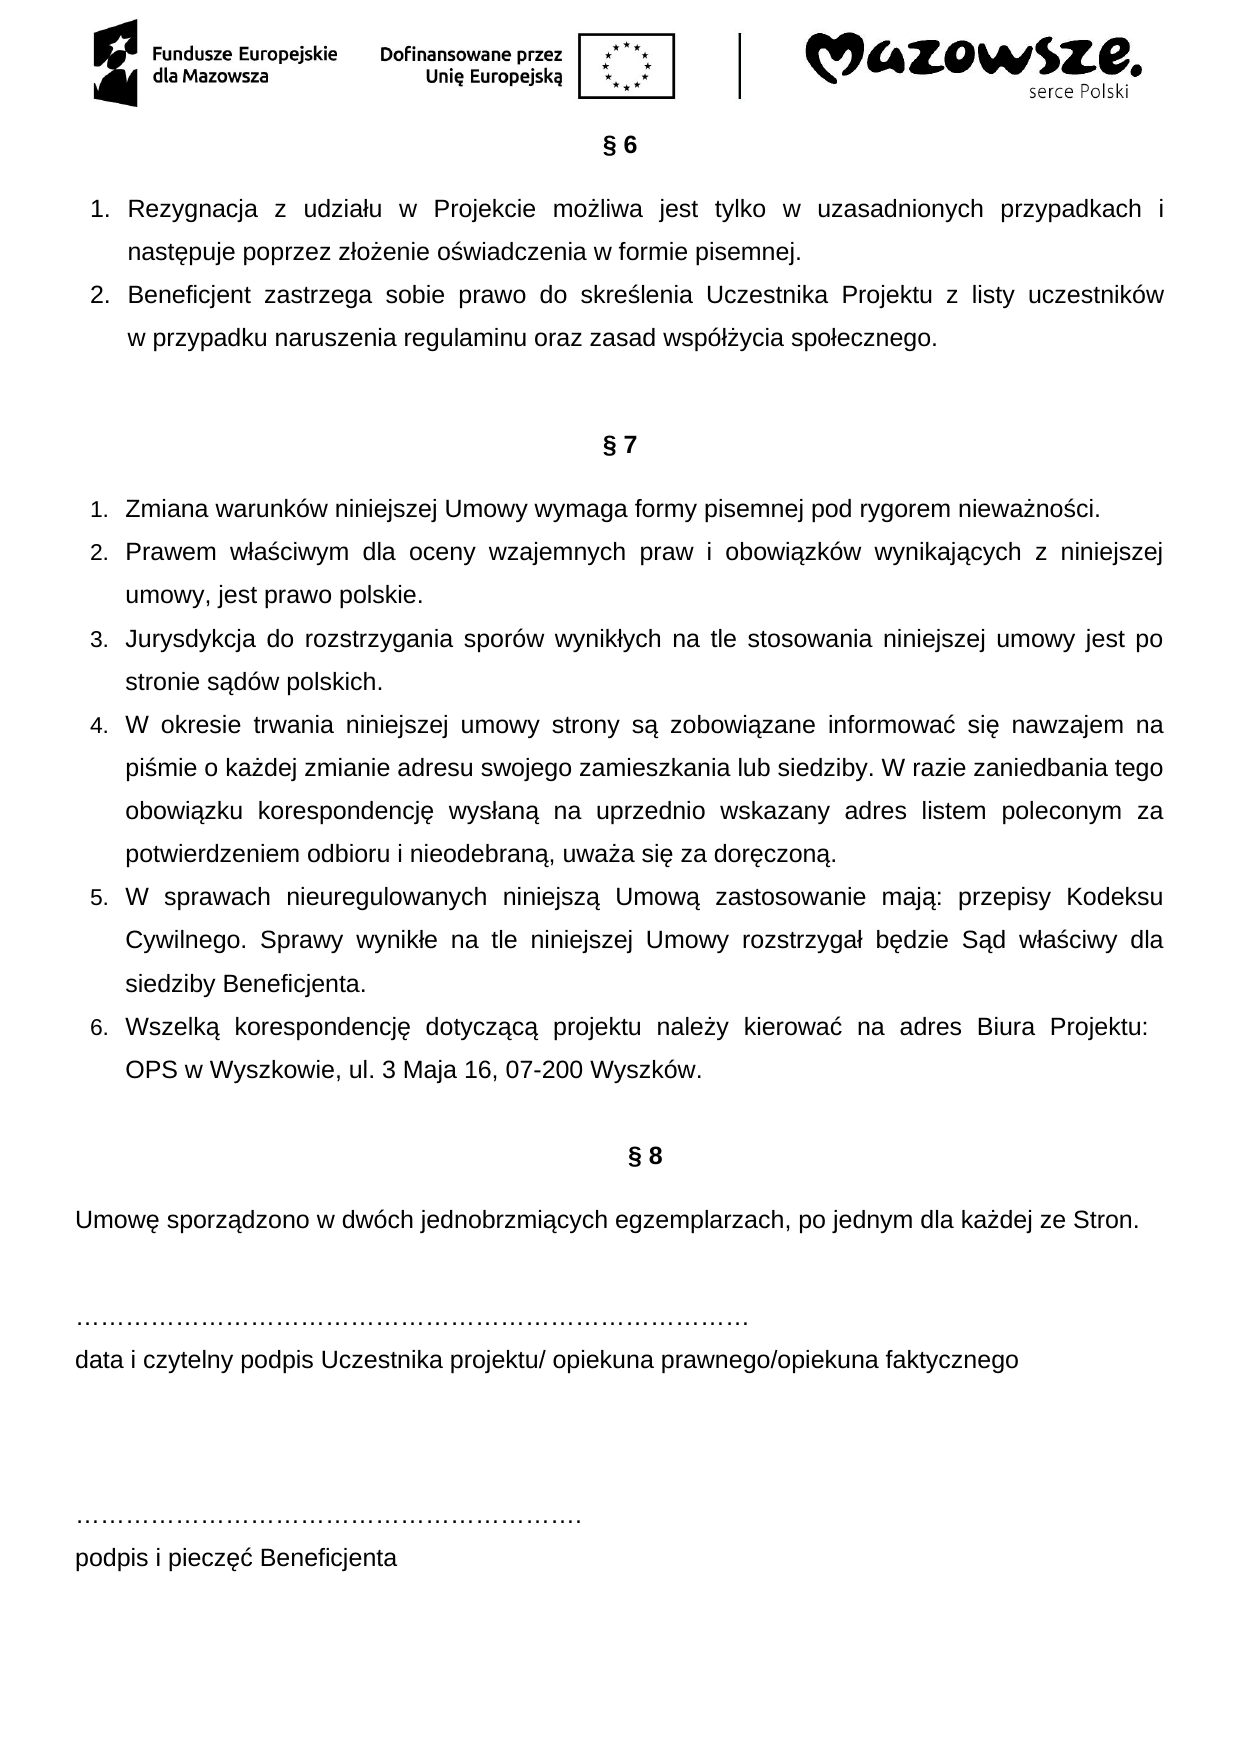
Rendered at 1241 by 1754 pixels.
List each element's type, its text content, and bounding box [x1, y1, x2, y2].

list Wszelką korespondencję dotyczącą projektu należy kierować na adres Biura Projektu: OPS w Wyszkowie, ul. 3 Maja 16, 07-200 Wyszków. [90, 1012, 1165, 1083]
text podpis i pieczęć Beneficjenta [75, 1543, 1165, 1572]
text ……………………………………………………………………… [75, 1302, 1166, 1331]
list Beneficjent zastrzega sobie prawo do skreślenia Uczestnika Projektu z listy uczestników w przypadku naruszenia regulaminu oraz zasad współżycia społecznego. [90, 280, 1165, 352]
text § 6 [75, 130, 1165, 158]
list § 8 [125, 1141, 1165, 1170]
list Prawem właściwym dla oceny wzajemnych praw i obowiązków wynikających z niniejszej umowy, jest prawo polskie. [90, 537, 1165, 609]
text ……………………………………………………. [75, 1500, 1165, 1528]
list W okresie trwania niniejszej umowy strony są zobowiązane informować się nawzajem na piśmie o każdej zmianie adresu swojego zamieszkania lub siedziby. W razie zaniedbania tego obowiązku korespondencję wysłaną na uprzednio wskazany adres listem poleconym za potwierdzeniem odbioru i nieodebraną, uważa się za doręczoną. [90, 710, 1165, 868]
list Zmiana warunków niniejszej Umowy wymaga formy pisemnej pod rygorem nieważności. [90, 494, 1165, 523]
picture [75, 0, 1166, 122]
text data i czytelny podpis Uczestnika projektu/ opiekuna prawnego/opiekuna faktycznego [75, 1345, 1165, 1374]
list W sprawach nieuregulowanych niniejszą Umową zastosowanie mają: przepisy Kodeksu Cywilnego. Sprawy wynikłe na tle niniejszej Umowy rozstrzygał będzie Sąd właściwy dla siedziby Beneficjenta. [90, 882, 1165, 997]
list Jurysdykcja do rozstrzygania sporów wynikłych na tle stosowania niniejszej umowy jest po stronie sądów polskich. [90, 623, 1165, 695]
text Umowę sporządzono w dwóch jednobrzmiących egzemplarzach, po jednym dla każdej ze Stron. [75, 1205, 1165, 1276]
text § 7 [75, 430, 1165, 459]
list Rezygnacja z udziału w Projekcie możliwa jest tylko w uzasadnionych przypadkach i następuje poprzez złożenie oświadczenia w formie pisemnej. [90, 194, 1165, 266]
